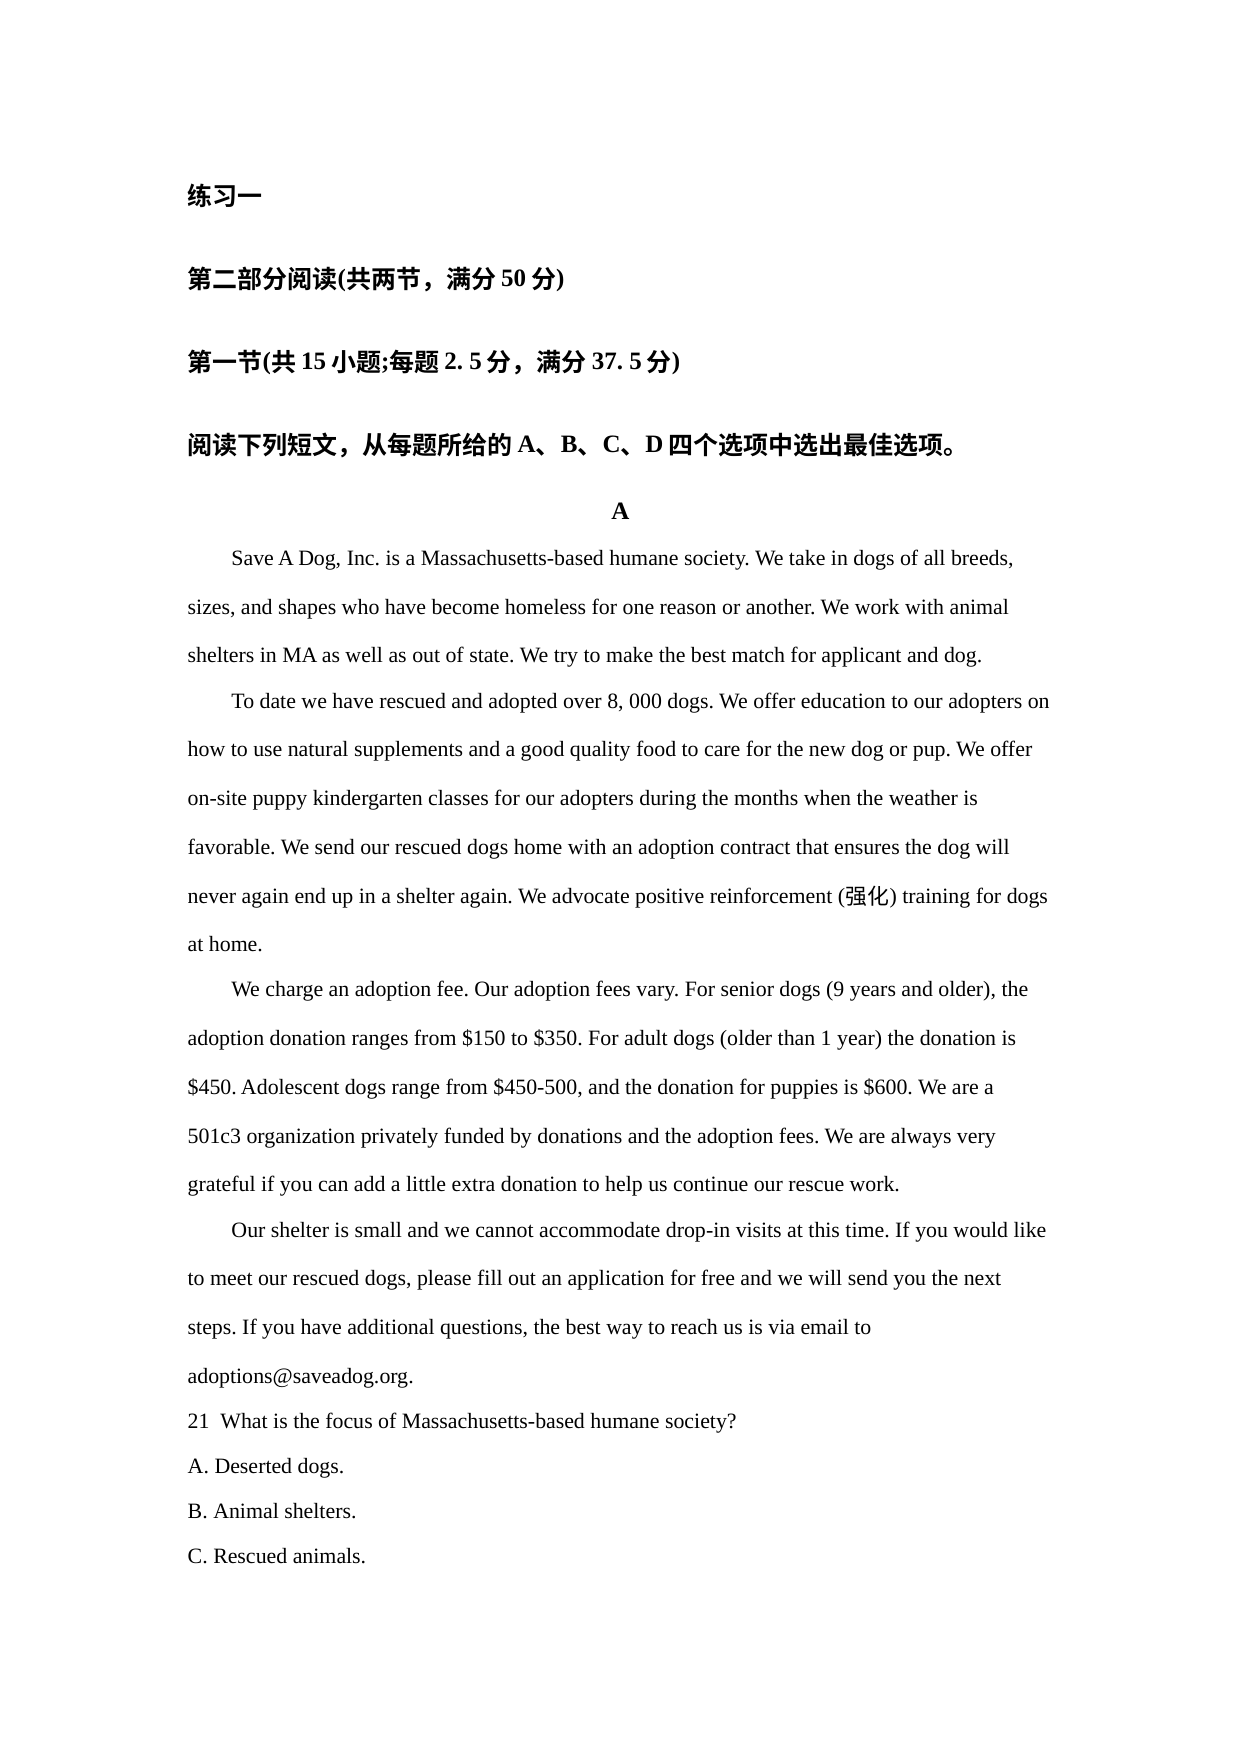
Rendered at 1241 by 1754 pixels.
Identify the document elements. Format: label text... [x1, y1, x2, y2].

text 21 What is the focus of Massachusetts-based humane society? [187, 1404, 1053, 1437]
text We charge an adoption fee. Our adoption fees vary. For senior dogs (9 years and older), the adoption donation ranges from $150 to $350. For adult dogs (older than 1 year) the donation is $450. Adolescent dogs range from $450-500, and the donation for puppies is $600. We are a 501c3 organization privately funded by donations and the adoption fees. We are always very grateful if you can add a little extra donation to help us continue our rescue work. [187, 973, 1053, 1200]
text 练习一 [187, 162, 1053, 227]
text A [187, 494, 1053, 527]
text 第一节(共15小题;每题2. 5分，满分37. 5分) [187, 328, 1053, 393]
text A. Deserted dogs. [187, 1449, 1053, 1482]
text Save A Dog, Inc. is a Massachusetts-based humane society. We take in dogs of all breeds, sizes, and shapes who have become homeless for one reason or another. We work with animal shelters in MA as well as out of state. We try to make the best match for applicant and dog. [187, 541, 1053, 671]
text To date we have rescued and adopted over 8, 000 dogs. We offer education to our adopters on how to use natural supplements and a good quality food to care for the new dog or pup. We offer on-site puppy kindergarten classes for our adopters during the months when the weather is favorable. We send our rescued dogs home with an adoption contract that ensures the dog will never again end up in a shelter again. We advocate positive reinforcement (强化) training for dogs at home. [187, 684, 1053, 960]
text B. Animal shelters. [187, 1494, 1053, 1527]
text 第二部分阅读(共两节，满分50分) [187, 245, 1053, 310]
text 阅读下列短文，从每题所给的A、B、C、D四个选项中选出最佳选项。 [187, 411, 1053, 476]
text C. Rescued animals. [187, 1539, 1053, 1572]
text Our shelter is small and we cannot accommodate drop-in visits at this time. If you would like to meet our rescued dogs, please fill out an application for free and we will send you the next steps. If you have additional questions, the best way to reach us is via email to adoptions@saveadog.org. [187, 1213, 1053, 1392]
